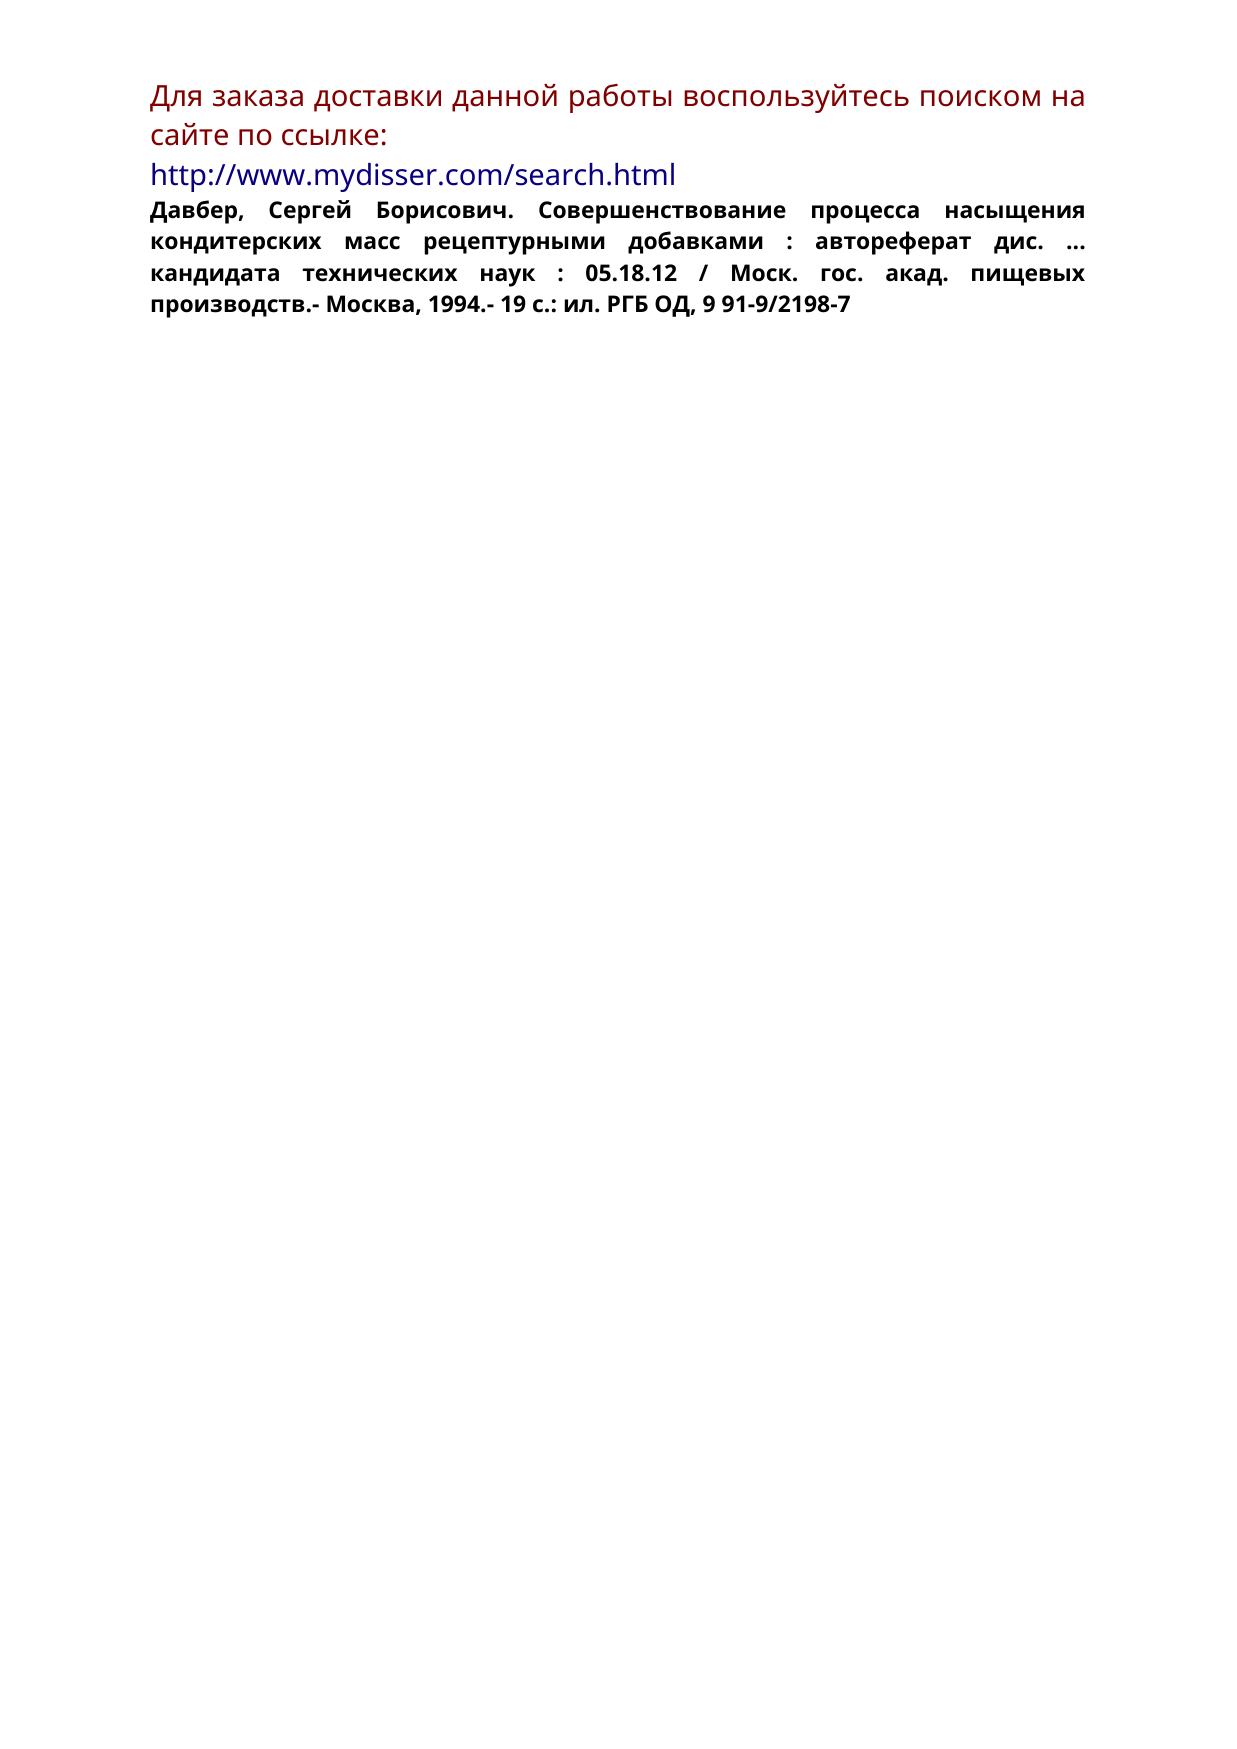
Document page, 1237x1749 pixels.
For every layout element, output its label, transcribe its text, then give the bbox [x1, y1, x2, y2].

text Давбер, Сергей Борисович. Совершенствование процесса насыщения кондитерских масс рецептурными добавками : автореферат дис. ... кандидата технических наук : 05.18.12 / Моск. гос. акад. пищевых производств.- Москва, 1994.- 19 с.: ил. РГБ ОД, 9 91-9/2198-7 [150, 194, 1086, 319]
